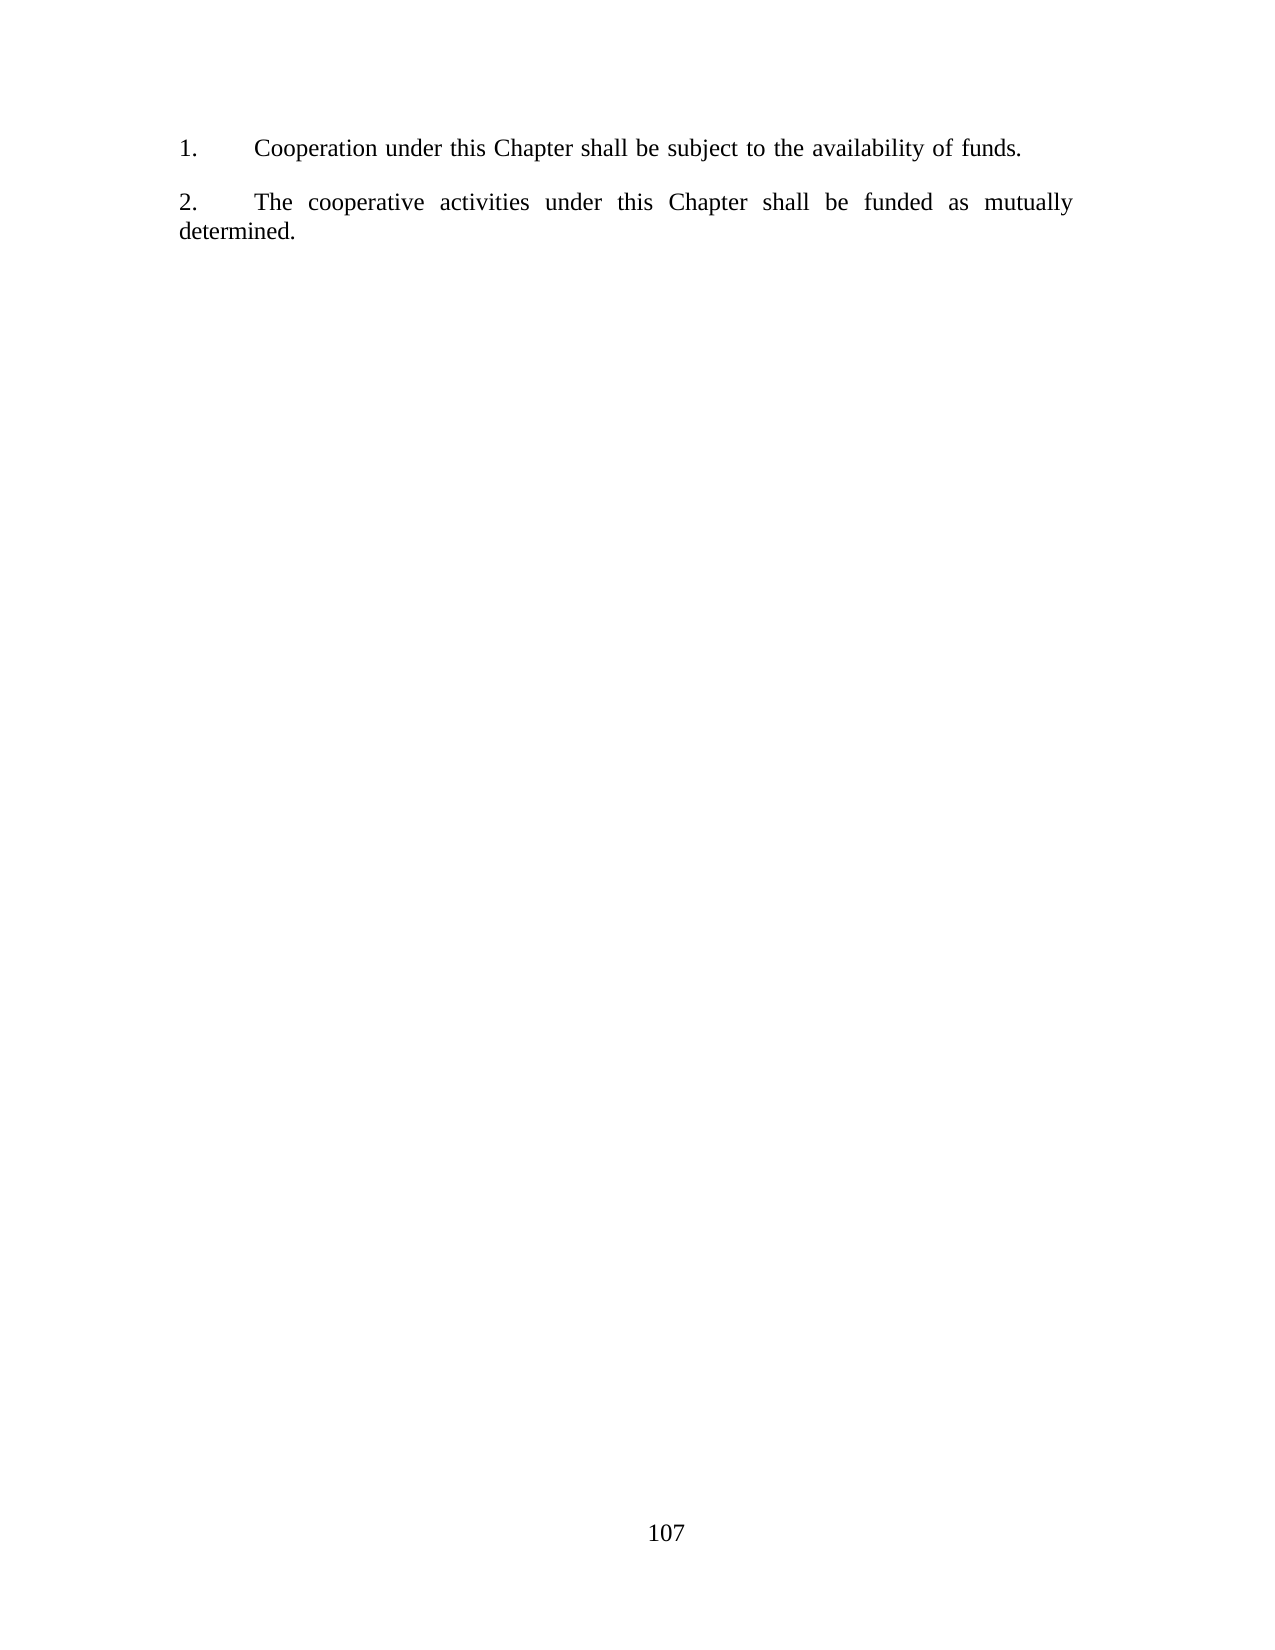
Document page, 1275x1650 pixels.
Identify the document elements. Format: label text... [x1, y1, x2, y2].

list The cooperative activities under this Chapter shall be funded as mutually determined. [179, 187, 1074, 245]
list Cooperation under this Chapter shall be subject to the availability of funds. [179, 133, 1074, 162]
